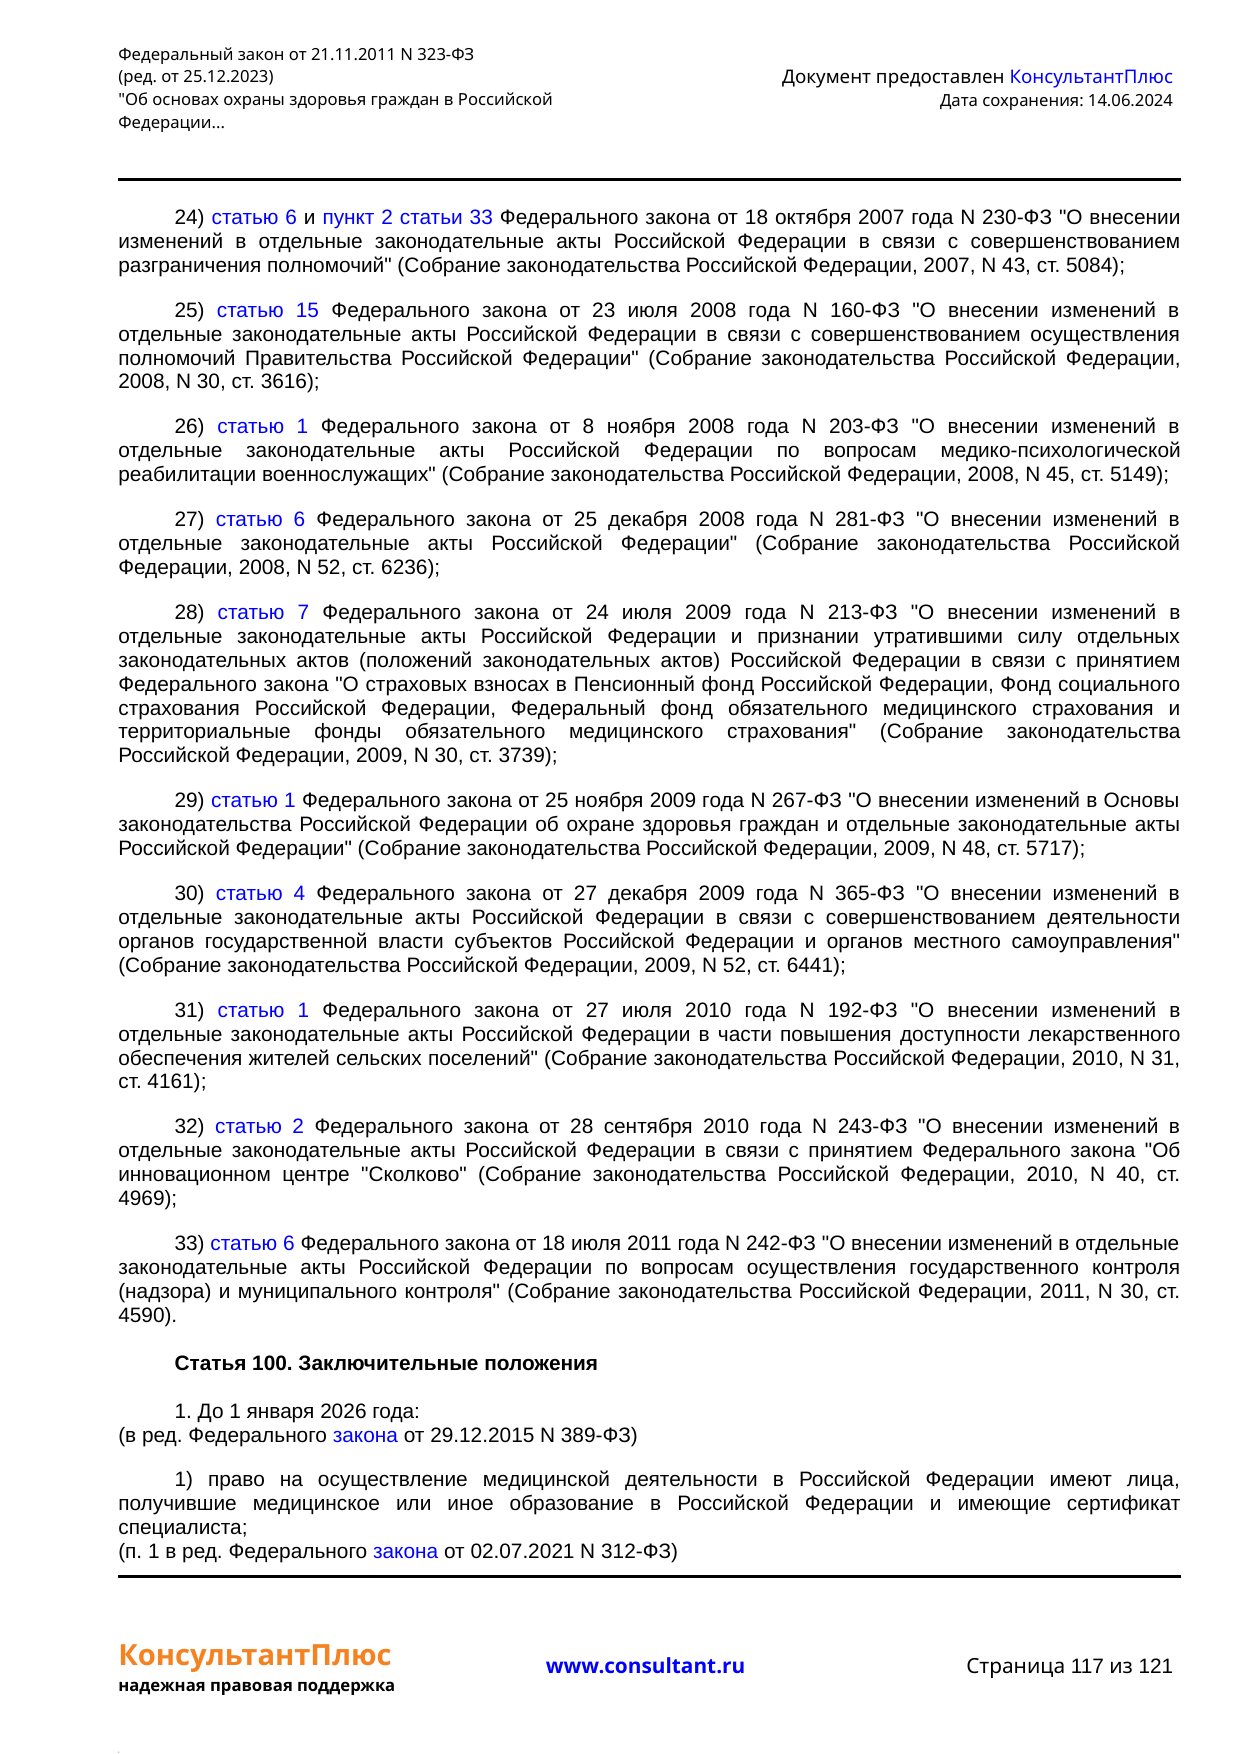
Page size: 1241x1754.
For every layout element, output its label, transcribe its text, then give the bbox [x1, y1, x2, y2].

text 28) статью 7 Федерального закона от 24 июля 2009 года N 213-ФЗ "О внесении изменений в отдельные законодательные акты Российской Федерации и признании утратившими силу отдельных законодательных актов (положений законодательных актов) Российской Федерации в связи с принятием Федерального закона "О страховых взносах в Пенсионный фонд Российской Федерации, Фонд социального страхования Российской Федерации, Федеральный фонд обязательного медицинского страхования и территориальные фонды обязательного медицинского страхования" (Собрание законодательства Российской Федерации, 2009, N 30, ст. 3739); [118, 599, 1181, 767]
text 25) статью 15 Федерального закона от 23 июля 2008 года N 160-ФЗ "О внесении изменений в отдельные законодательные акты Российской Федерации в связи с совершенствованием осуществления полномочий Правительства Российской Федерации" (Собрание законодательства Российской Федерации, 2008, N 30, ст. 3616); [118, 297, 1181, 393]
text (в ред. Федерального закона от 29.12.2015 N 389-ФЗ) [118, 1422, 1181, 1446]
text 26) статью 1 Федерального закона от 8 ноября 2008 года N 203-ФЗ "О внесении изменений в отдельные законодательные акты Российской Федерации по вопросам медико-психологической реабилитации военнослужащих" (Собрание законодательства Российской Федерации, 2008, N 45, ст. 5149); [118, 414, 1181, 486]
text 24) статью 6 и пункт 2 статьи 33 Федерального закона от 18 октября 2007 года N 230-ФЗ "О внесении изменений в отдельные законодательные акты Российской Федерации в связи с совершенствованием разграничения полномочий" (Собрание законодательства Российской Федерации, 2007, N 43, ст. 5084); [118, 205, 1181, 277]
text 32) статью 2 Федерального закона от 28 сентября 2010 года N 243-ФЗ "О внесении изменений в отдельные законодательные акты Российской Федерации в связи с принятием Федерального закона "Об инновационном центре "Сколково" (Собрание законодательства Российской Федерации, 2010, N 40, ст. 4969); [118, 1114, 1181, 1210]
text 27) статью 6 Федерального закона от 25 декабря 2008 года N 281-ФЗ "О внесении изменений в отдельные законодательные акты Российской Федерации" (Собрание законодательства Российской Федерации, 2008, N 52, ст. 6236); [118, 507, 1181, 579]
text 30) статью 4 Федерального закона от 27 декабря 2009 года N 365-ФЗ "О внесении изменений в отдельные законодательные акты Российской Федерации в связи с совершенствованием деятельности органов государственной власти субъектов Российской Федерации и органов местного самоуправления" (Собрание законодательства Российской Федерации, 2009, N 52, ст. 6441); [118, 881, 1181, 977]
text 33) статью 6 Федерального закона от 18 июля 2011 года N 242-ФЗ "О внесении изменений в отдельные законодательные акты Российской Федерации по вопросам осуществления государственного контроля (надзора) и муниципального контроля" (Собрание законодательства Российской Федерации, 2011, N 30, ст. 4590). [118, 1231, 1181, 1327]
text 31) статью 1 Федерального закона от 27 июля 2010 года N 192-ФЗ "О внесении изменений в отдельные законодательные акты Российской Федерации в части повышения доступности лекарственного обеспечения жителей сельских поселений" (Собрание законодательства Российской Федерации, 2010, N 31, ст. 4161); [118, 997, 1181, 1093]
text 1) право на осуществление медицинской деятельности в Российской Федерации имеют лица, получившие медицинское или иное образование в Российской Федерации и имеющие сертификат специалиста; [118, 1467, 1181, 1539]
text (п. 1 в ред. Федерального закона от 02.07.2021 N 312-ФЗ) [118, 1539, 1181, 1563]
title Статья 100. Заключительные положения [118, 1351, 1181, 1374]
text 1. До 1 января 2026 года: [118, 1398, 1181, 1422]
text 29) статью 1 Федерального закона от 25 ноября 2009 года N 267-ФЗ "О внесении изменений в Основы законодательства Российской Федерации об охране здоровья граждан и отдельные законодательные акты Российской Федерации" (Собрание законодательства Российской Федерации, 2009, N 48, ст. 5717); [118, 788, 1181, 860]
